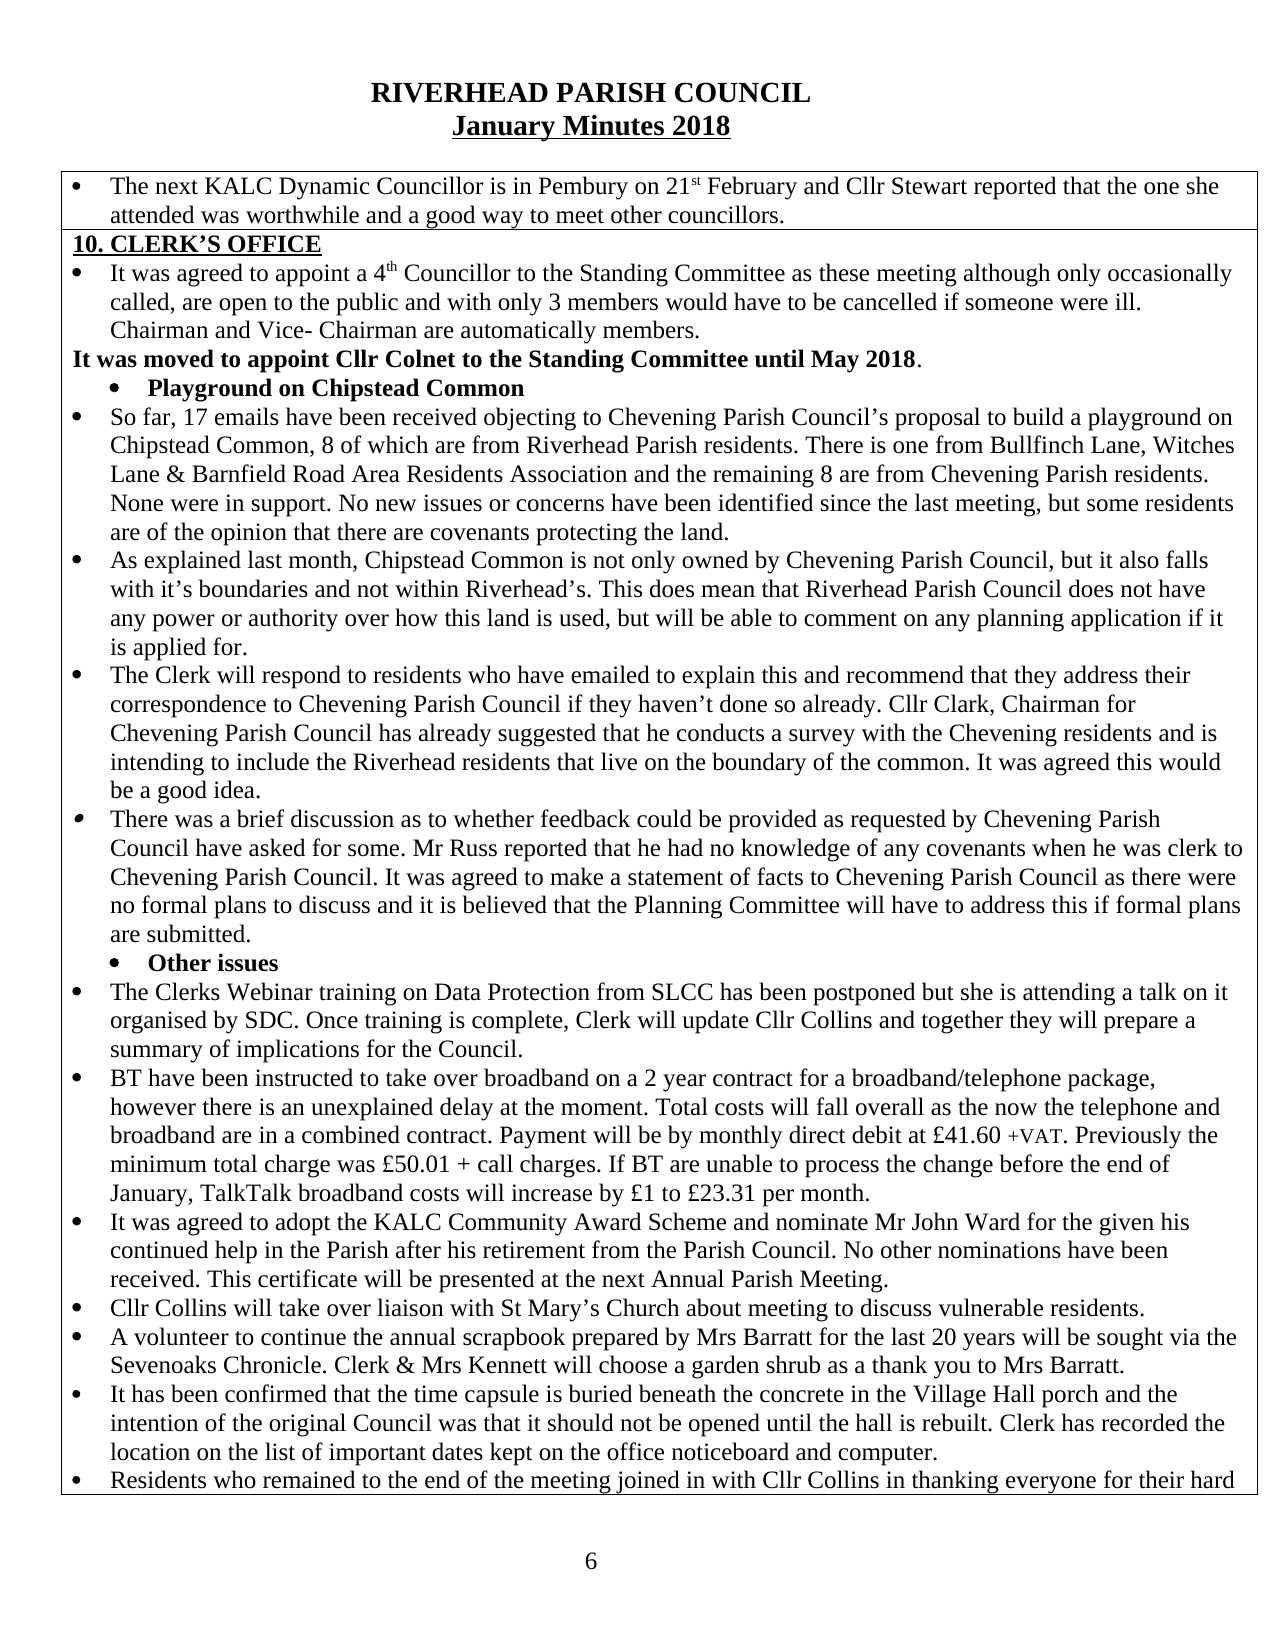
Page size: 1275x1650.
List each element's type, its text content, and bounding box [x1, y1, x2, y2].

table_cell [62, 172, 1257, 229]
